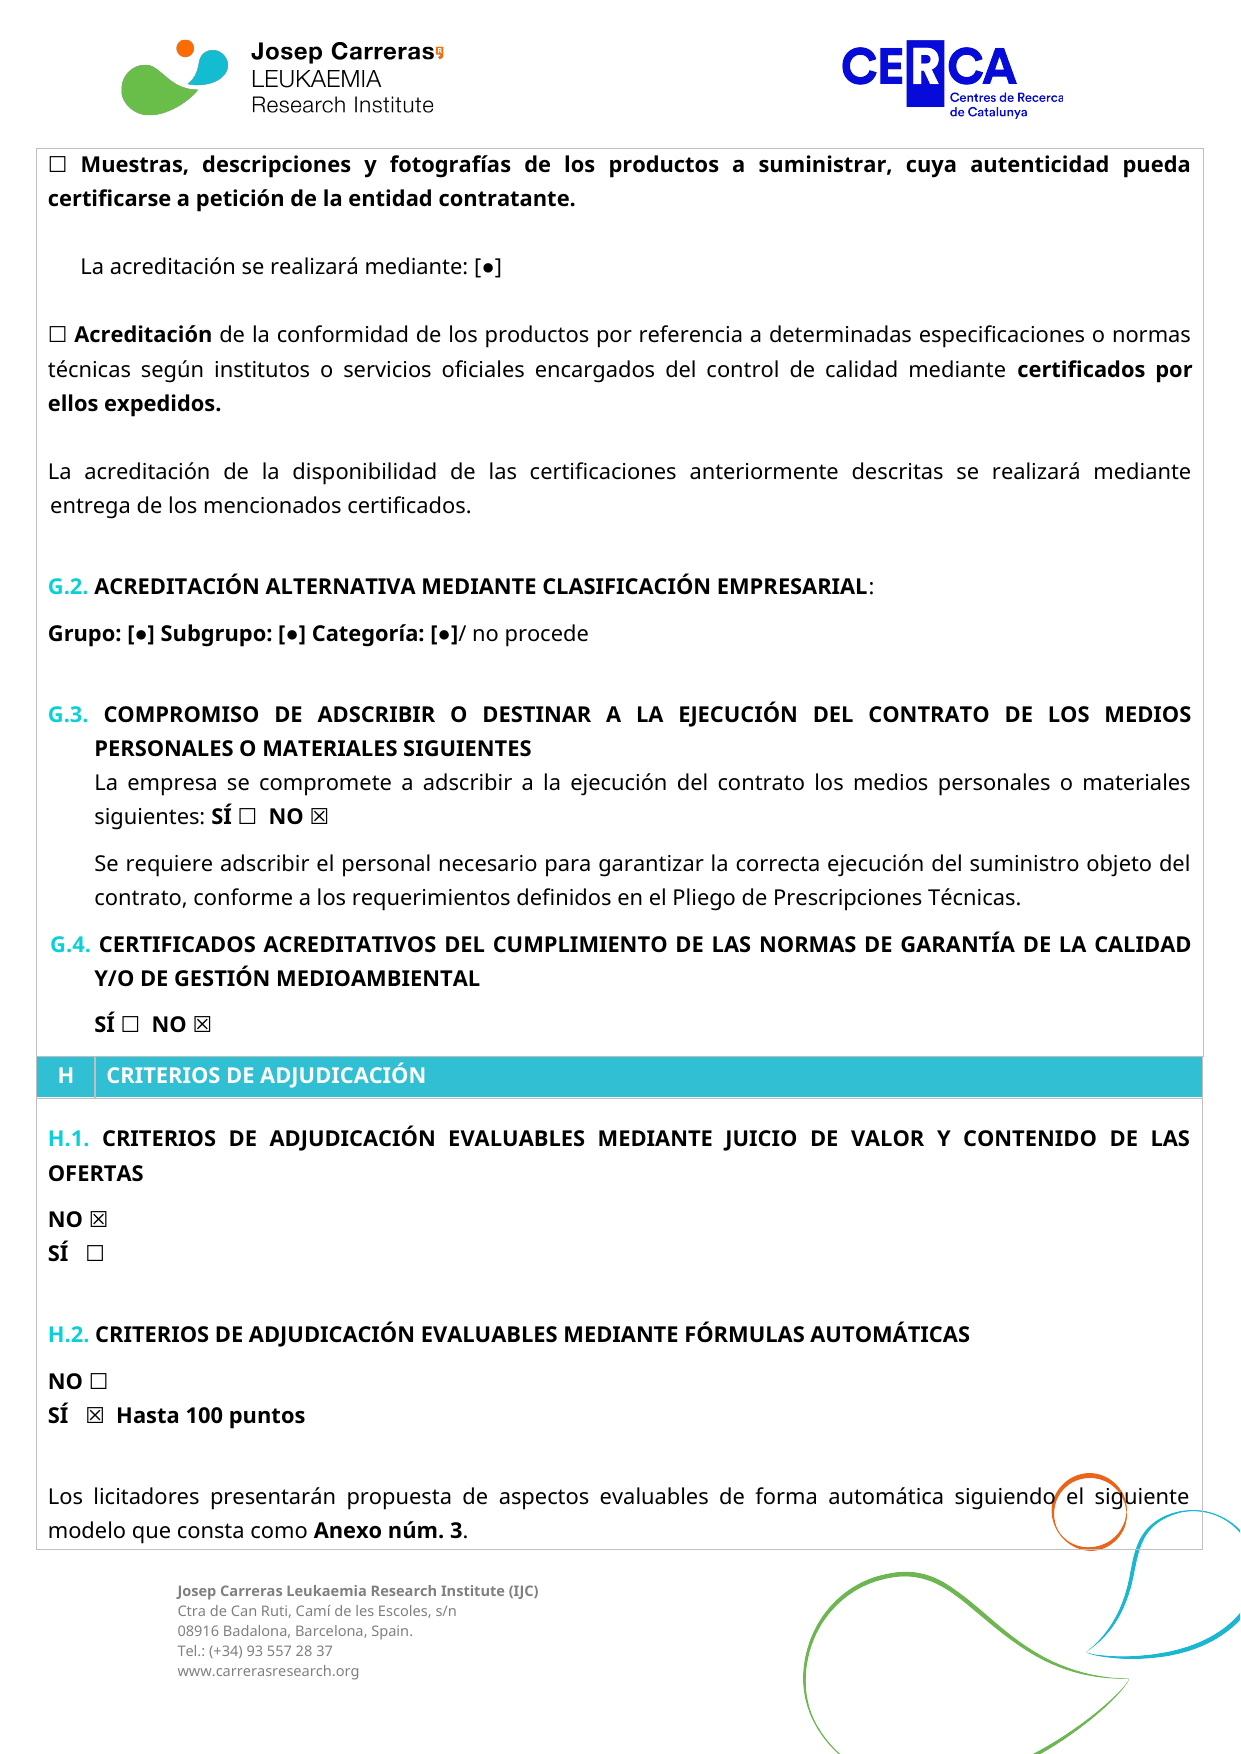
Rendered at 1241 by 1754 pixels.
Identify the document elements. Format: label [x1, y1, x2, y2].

picture [118, 38, 443, 116]
picture [803, 1473, 1241, 1754]
picture [842, 40, 1063, 119]
picture [803, 1473, 1202, 1549]
